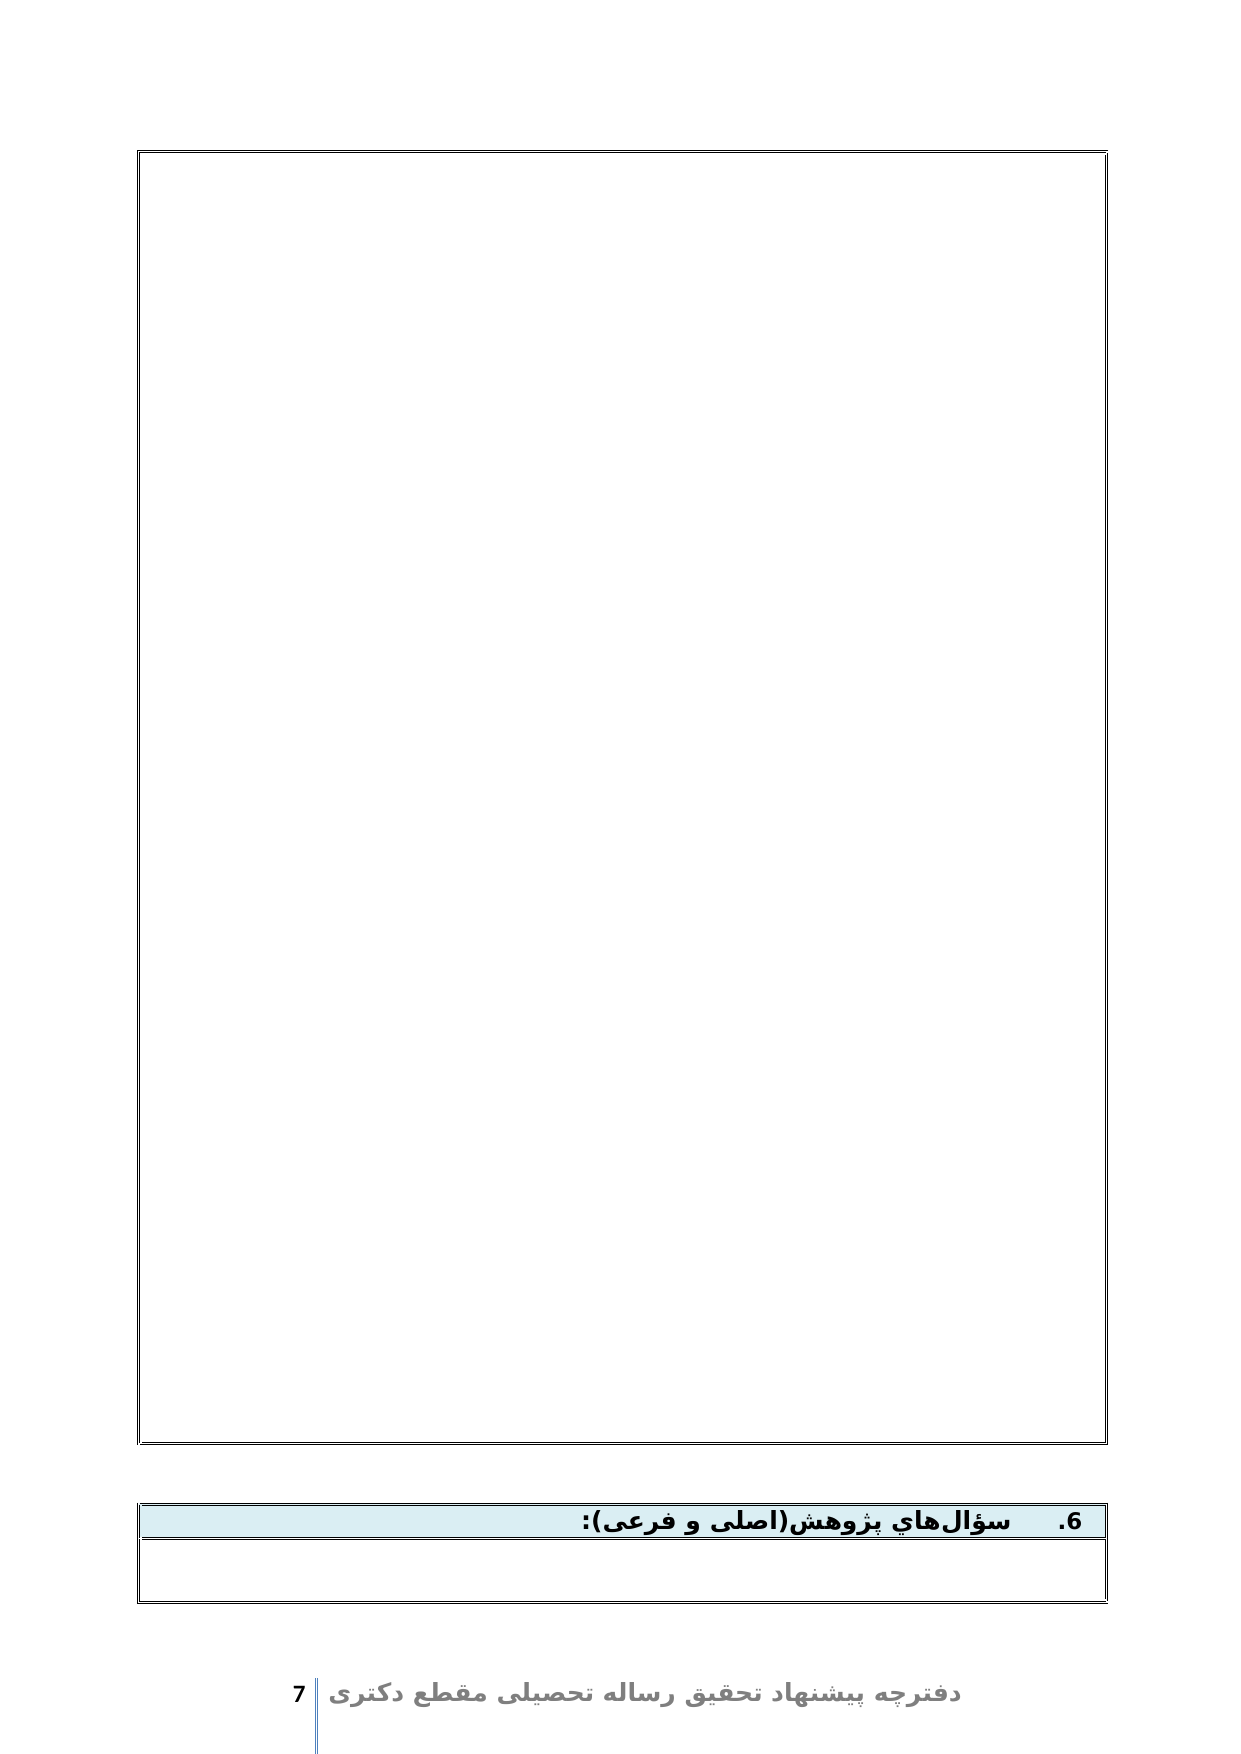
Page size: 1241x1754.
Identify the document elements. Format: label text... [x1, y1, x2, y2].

table_cell سؤال‌هاي پژوهش(اصلی و فرعی): [139, 1503, 1105, 1537]
table_cell [139, 1442, 1106, 1503]
table_cell [140, 153, 1106, 1442]
table_cell [139, 1537, 1106, 1601]
